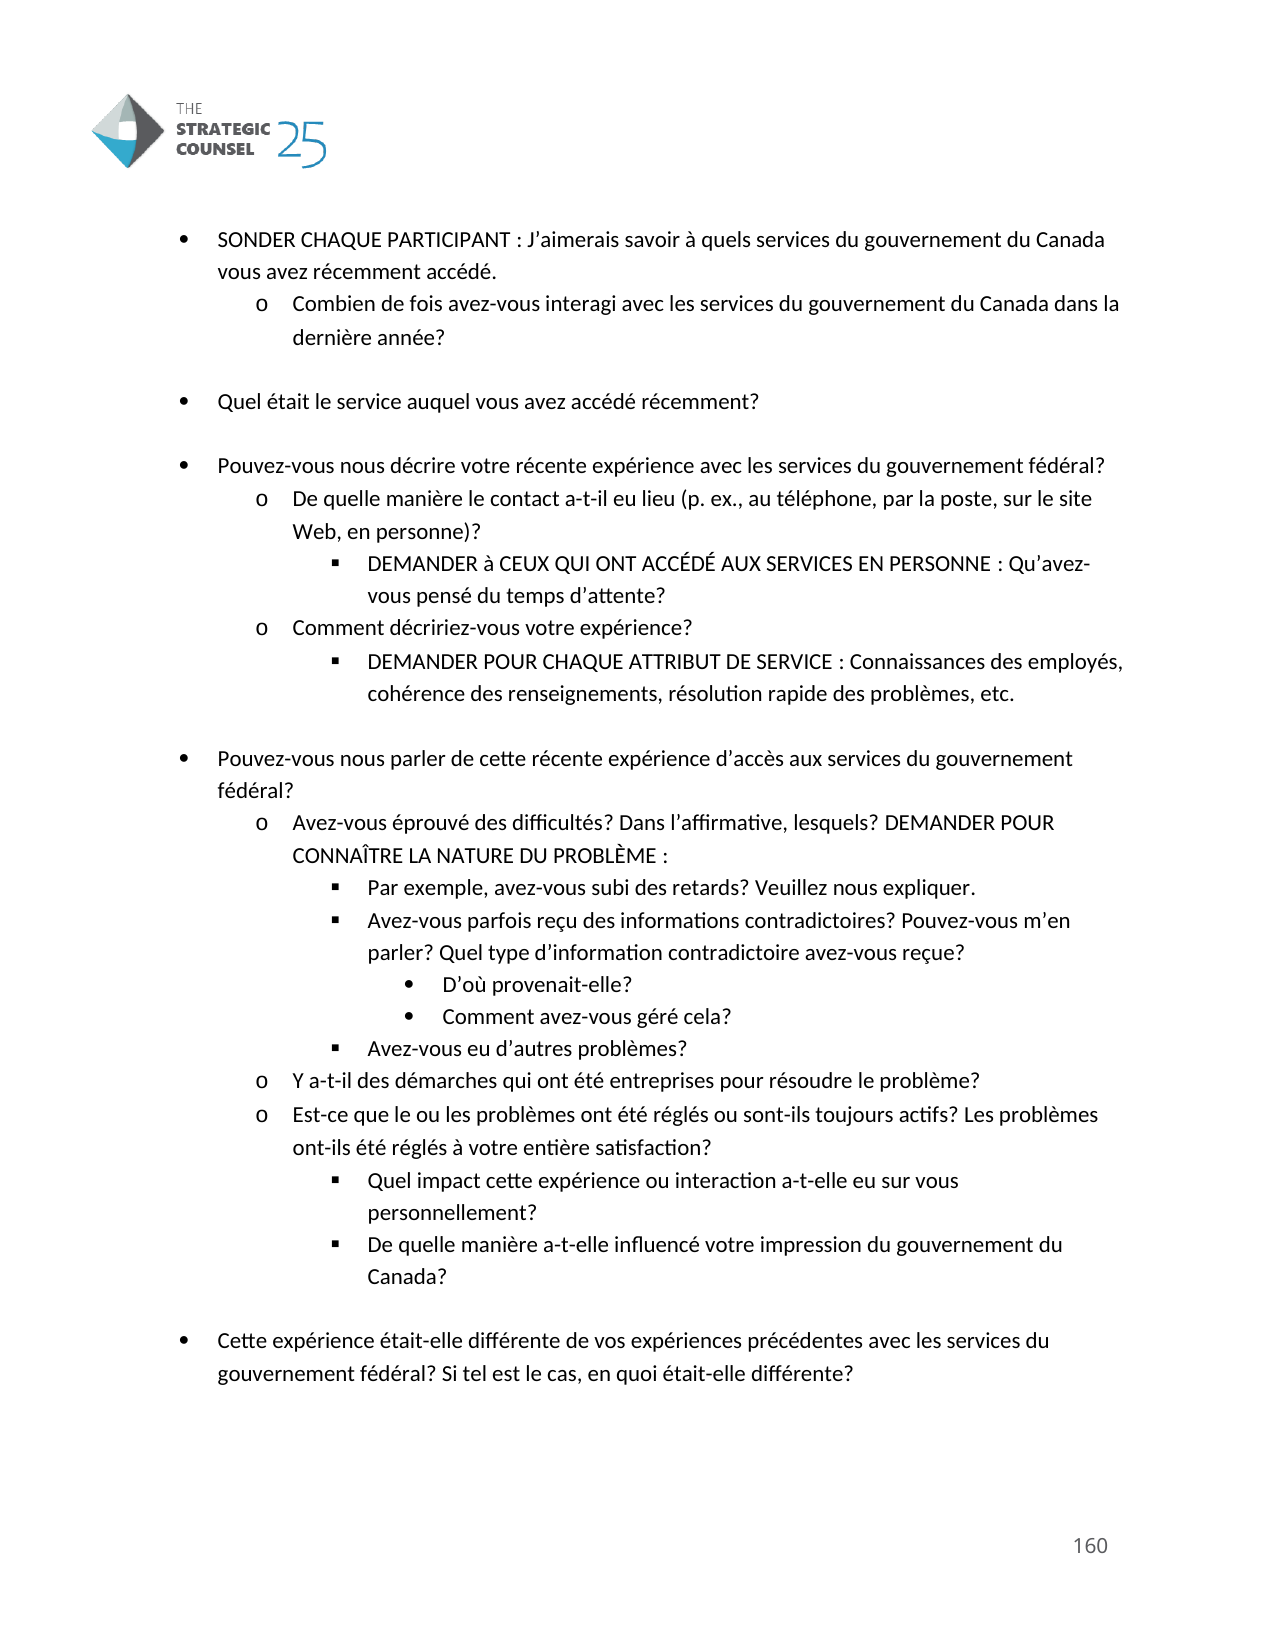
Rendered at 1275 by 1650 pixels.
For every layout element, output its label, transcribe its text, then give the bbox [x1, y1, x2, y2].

list Par exemple, avez-vous subi des retards? Veuillez nous expliquer. [330, 873, 1125, 902]
list Quel impact cette expérience ou interaction a-t-elle eu sur vous personnellement? [330, 1166, 1125, 1226]
list Cette expérience était-elle différente de vos expériences précédentes avec les services du gouvernement fédéral? Si tel est le cas, en quoi était-elle différente? [180, 1327, 1125, 1387]
list Y a-t-il des démarches qui ont été entreprises pour résoudre le problème? [255, 1067, 1125, 1096]
list Pouvez-vous nous parler de cette récente expérience d’accès aux services du gouvernement fédéral? [180, 744, 1125, 804]
list Comment décririez-vous votre expérience? [255, 613, 1125, 643]
list Est-ce que le ou les problèmes ont été réglés ou sont-ils toujours actifs? Les problèmes ont-ils été réglés à votre entière satisfaction? [255, 1100, 1125, 1162]
picture [91, 72, 445, 215]
list DEMANDER POUR CHAQUE ATTRIBUT DE SERVICE : Connaissances des employés, cohérence des renseignements, résolution rapide des problèmes, etc. [330, 647, 1125, 707]
list Combien de fois avez-vous interagi avec les services du gouvernement du Canada dans la dernière année? [255, 289, 1125, 351]
list SONDER CHAQUE PARTICIPANT : J’aimerais savoir à quels services du gouvernement du Canada vous avez récemment accédé. [180, 225, 1125, 285]
list Quel était le service auquel vous avez accédé récemment? [180, 387, 1125, 415]
list De quelle manière a-t-elle influencé votre impression du gouvernement du Canada? [330, 1230, 1125, 1290]
list Avez-vous parfois reçu des informations contradictoires? Pouvez-vous m’en parler? Quel type d’information contradictoire avez-vous reçue? [330, 906, 1125, 966]
list DEMANDER à CEUX QUI ONT ACCÉDÉ AUX SERVICES EN PERSONNE : Qu’avez-vous pensé du temps d’attente? [330, 549, 1125, 609]
list D’où provenait-elle? [405, 970, 1125, 998]
list Comment avez-vous géré cela? [405, 1002, 1125, 1030]
list Avez-vous eu d’autres problèmes? [330, 1034, 1125, 1062]
list De quelle manière le contact a-t-il eu lieu (p. ex., au téléphone, par la poste, sur le site Web, en personne)? [255, 484, 1125, 545]
list Pouvez-vous nous décrire votre récente expérience avec les services du gouvernement fédéral? [180, 451, 1125, 479]
list Avez-vous éprouvé des difficultés? Dans l’affirmative, lesquels? DEMANDER POUR CONNAîTRE LA NATURE DU PROBLèME : [255, 808, 1125, 869]
